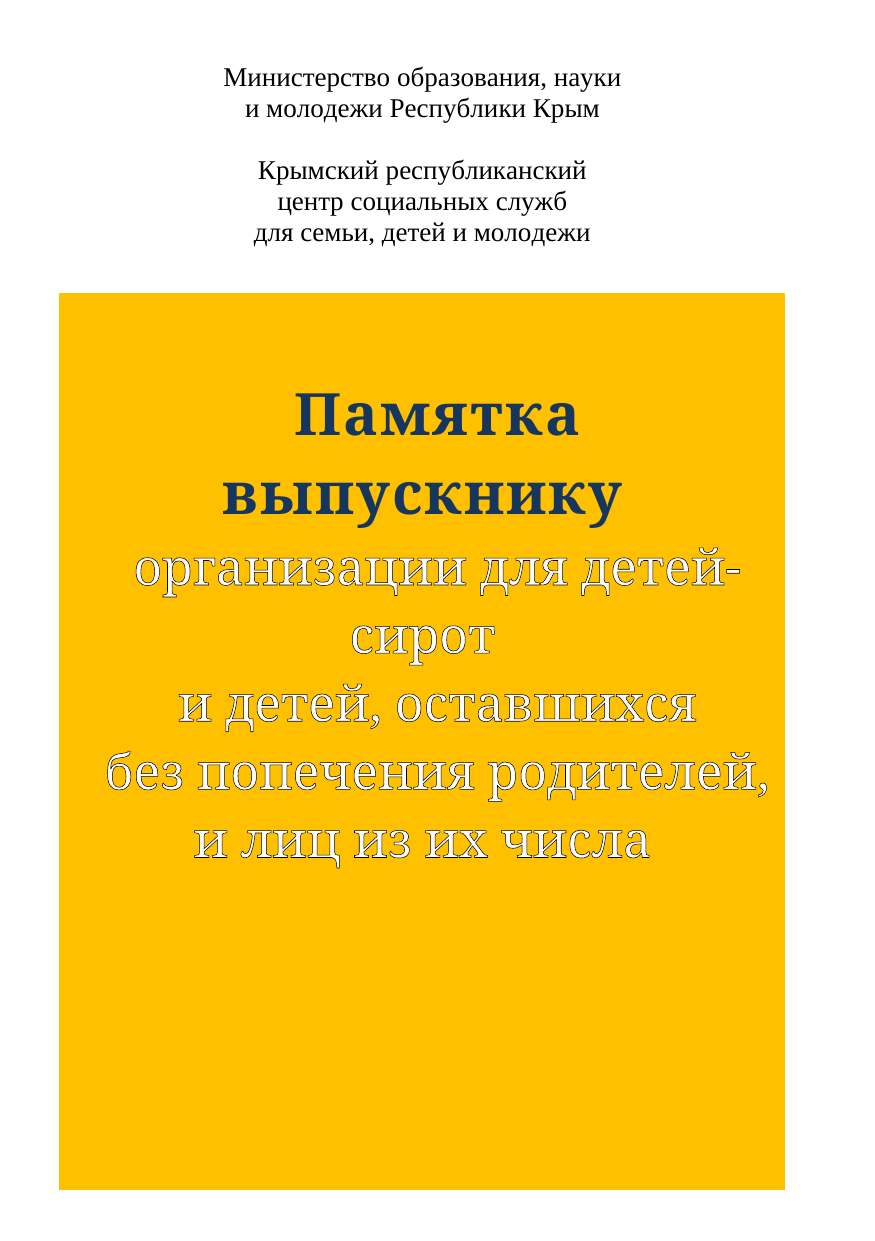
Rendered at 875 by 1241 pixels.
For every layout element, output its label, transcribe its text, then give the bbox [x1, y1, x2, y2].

text Памятка выпускнику [59, 372, 785, 531]
text без попечения родителей, и лиц из их числа [59, 736, 785, 872]
text центр социальных служб [59, 185, 785, 216]
text организации для детей- сирот [59, 531, 785, 668]
text Министерство образования, науки [59, 61, 785, 92]
text и детей, оставшихся [59, 668, 785, 736]
text и молодежи Республики Крым [59, 92, 785, 123]
text Крымский республиканский [59, 154, 785, 185]
text для семьи, детей и молодежи [59, 216, 785, 248]
